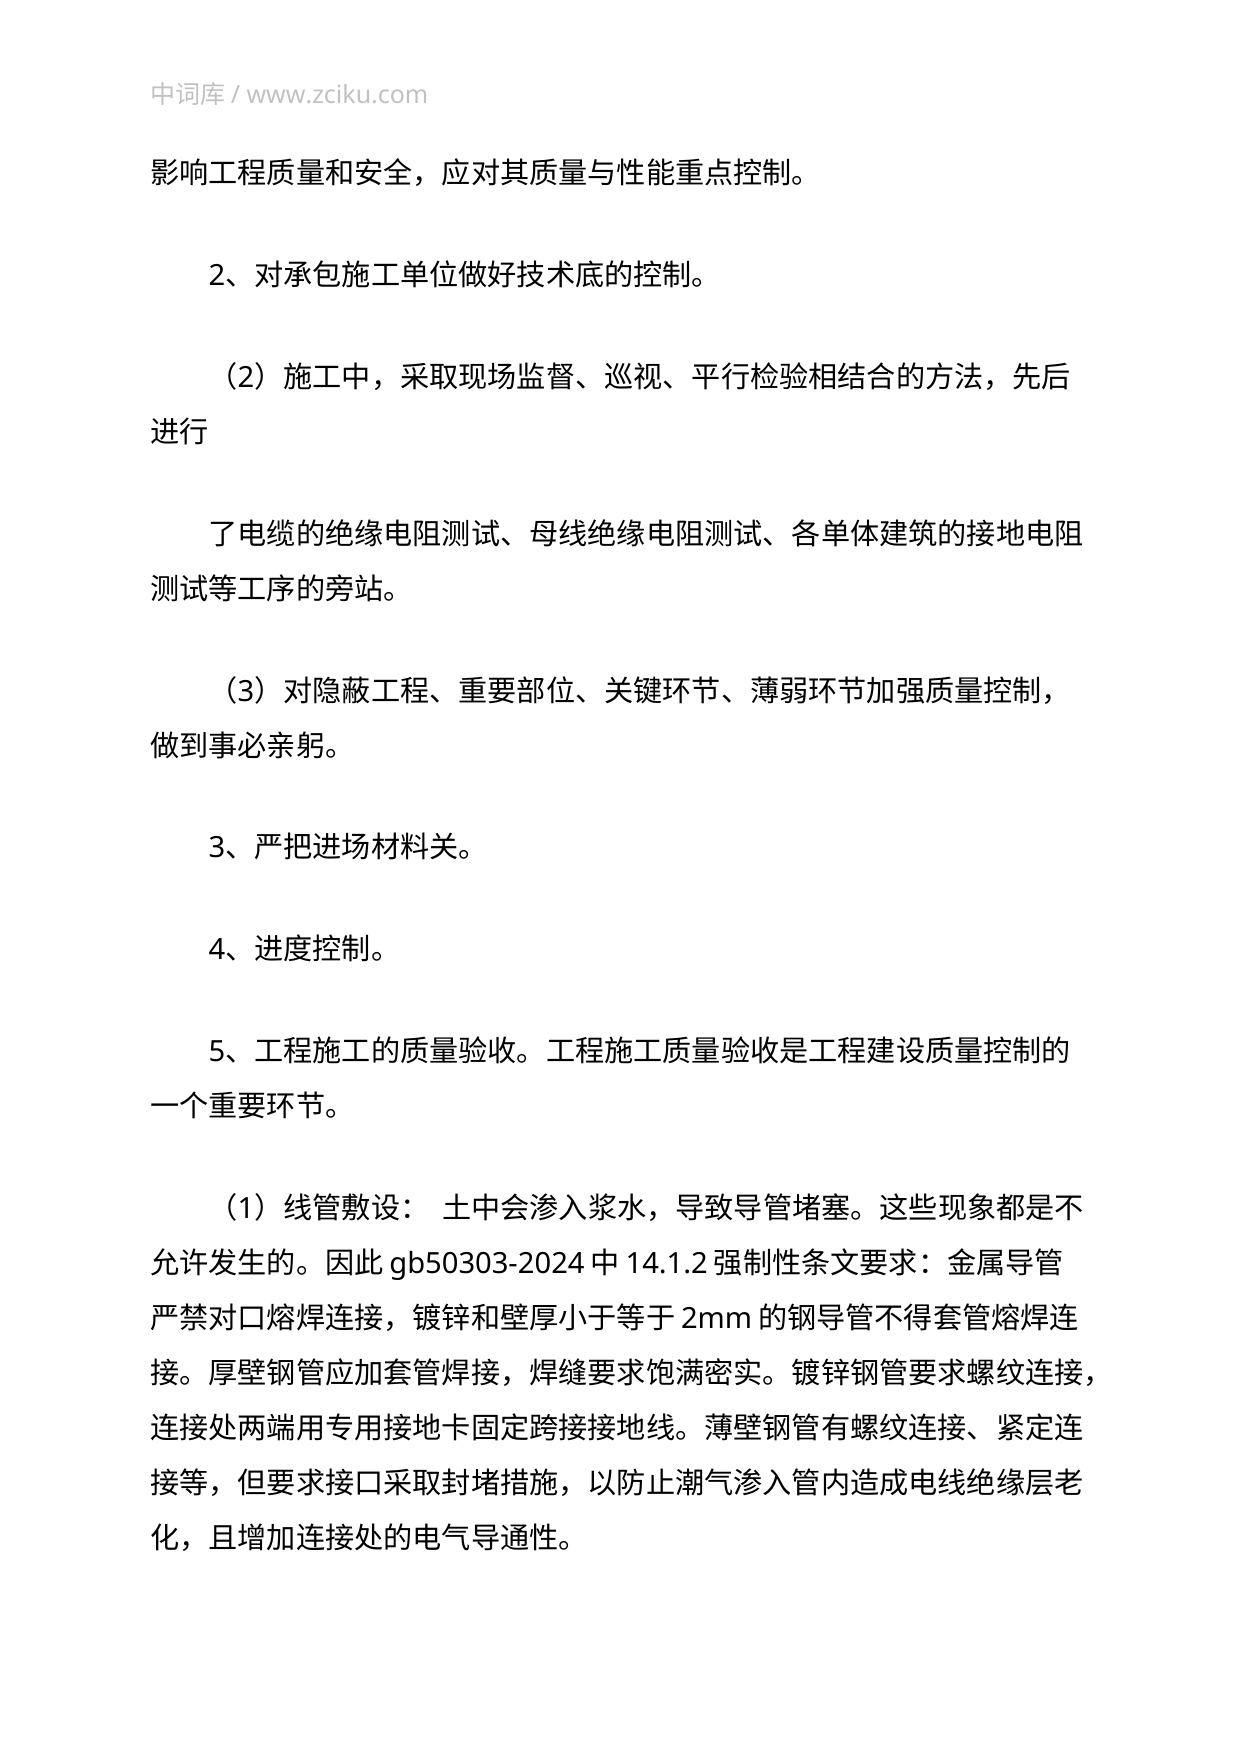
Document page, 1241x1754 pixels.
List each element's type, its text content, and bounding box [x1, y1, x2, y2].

text 4、进度控制。 [150, 926, 1090, 968]
text 3、严把进场材料关。 [150, 824, 1090, 866]
text 了电缆的绝缘电阻测试、母线绝缘电阻测试、各单体建筑的接地电阻测试等工序的旁站。 [150, 511, 1090, 608]
text （1）线管敷设： 土中会渗入浆水，导致导管堵塞。这些现象都是不允许发生的。因此gb50303-2024中14.1.2强制性条文要求：金属导管严禁对口熔焊连接，镀锌和壁厚小于等于2mm的钢导管不得套管熔焊连接。厚壁钢管应加套管焊接，焊缝要求饱满密实。镀锌钢管要求螺纹连接，连接处两端用专用接地卡固定跨接接地线。薄壁钢管有螺纹连接、紧定连接等，但要求接口采取封堵措施，以防止潮气渗入管内造成电线绝缘层老化，且增加连接处的电气导通性。 [150, 1185, 1090, 1557]
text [150, 150, 1090, 192]
text 2、对承包施工单位做好技术底的控制。 [150, 252, 1090, 294]
text 5、工程施工的质量验收。工程施工质量验收是工程建设质量控制的一个重要环节。 [150, 1028, 1090, 1125]
text （3）对隐蔽工程、重要部位、关键环节、薄弱环节加强质量控制，做到事必亲躬。 [150, 667, 1090, 764]
text （2）施工中，采取现场监督、巡视、平行检验相结合的方法，先后进行 [150, 354, 1090, 451]
